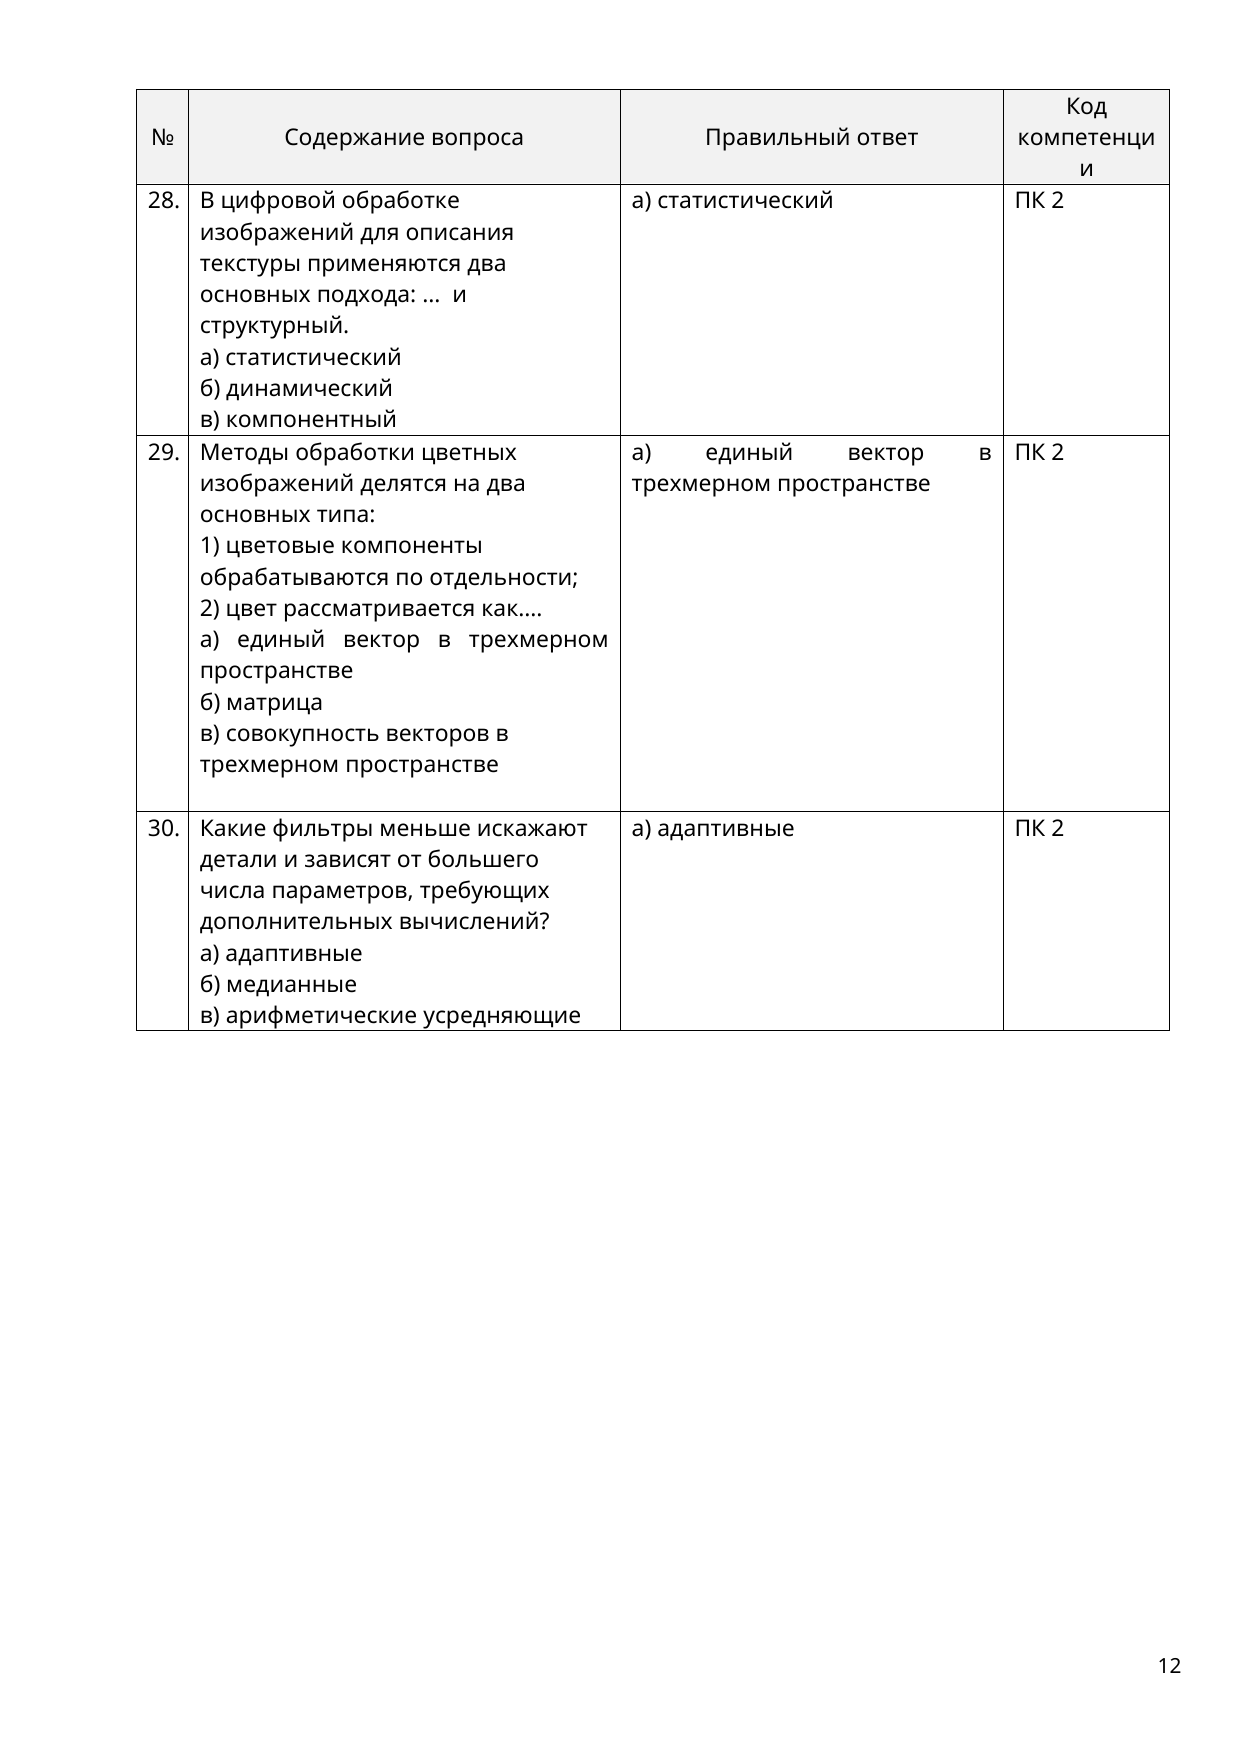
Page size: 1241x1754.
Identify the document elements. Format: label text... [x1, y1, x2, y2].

table_cell а) адаптивные [621, 812, 1003, 1030]
table_cell Методы обработки цветных изображений делятся на два основных типа: 1) цветовые компоненты обрабатываются по отдельности; 2) цвет рассматривается как…. а) единый вектор в трехмерном пространстве б) матрица в) совокупность векторов в трехмерном пространстве [189, 436, 620, 811]
table_header Код компетенции [1004, 90, 1169, 183]
table_cell [137, 185, 188, 434]
table_cell [137, 812, 188, 1030]
table_cell а) единый вектор в трехмерном пространстве [621, 436, 1003, 811]
table_header № [137, 90, 188, 183]
table_cell а) статистический [621, 185, 1003, 434]
table_cell [137, 436, 188, 811]
table_cell ПК 2 [1004, 185, 1169, 434]
table_cell ПК 2 [1004, 812, 1169, 1030]
table_header Содержание вопроса [189, 90, 620, 183]
table_cell В цифровой обработке изображений для описания текстуры применяются два основных подхода: … и структурный. а) статистический б) динамический в) компонентный [189, 185, 620, 434]
table_cell ПК 2 [1004, 436, 1169, 811]
table_header Правильный ответ [621, 90, 1003, 183]
table_cell Какие фильтры меньше искажают детали и зависят от большего числа параметров, требующих дополнительных вычислений? а) адаптивные б) медианные в) арифметические усредняющие [189, 812, 620, 1030]
